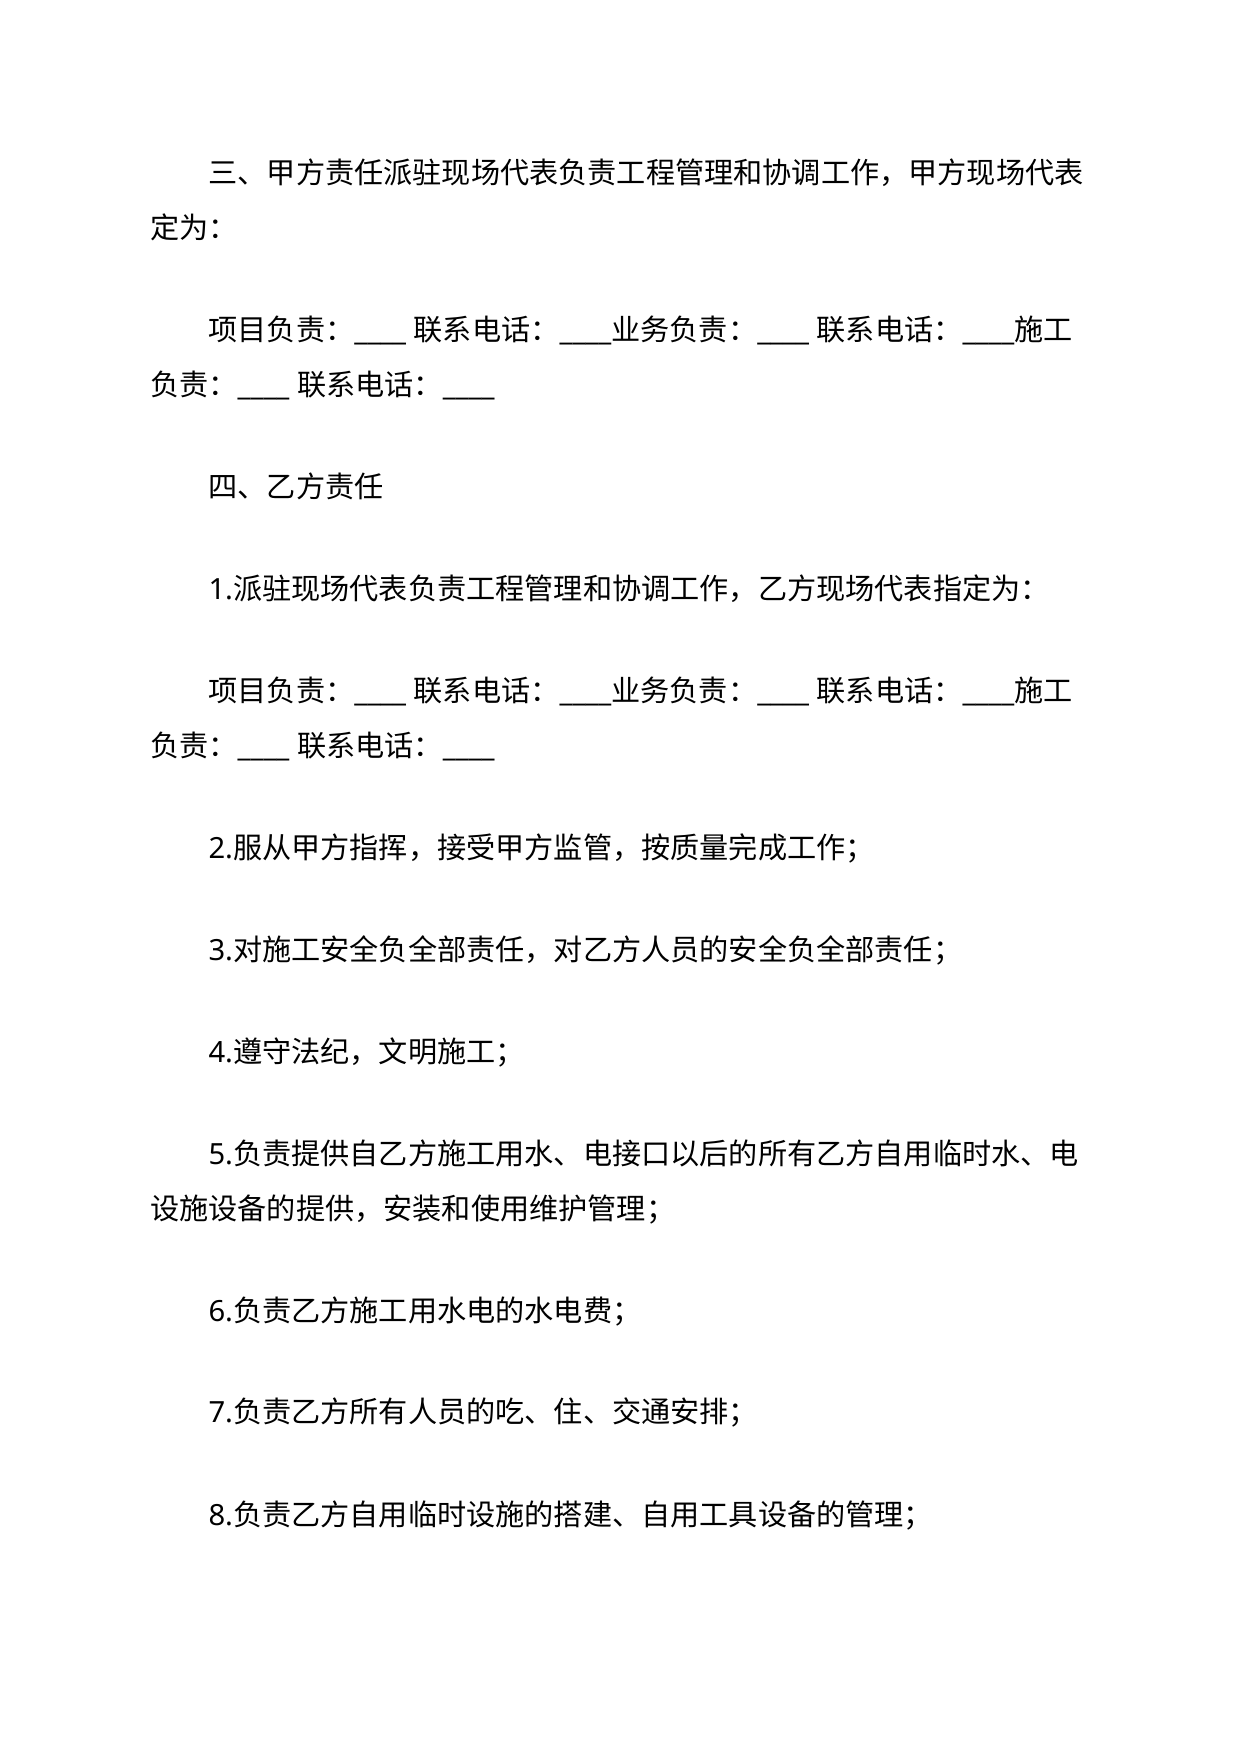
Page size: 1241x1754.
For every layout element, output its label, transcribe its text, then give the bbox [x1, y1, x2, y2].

text 8.负责乙方自用临时设施的搭建、自用工具设备的管理； [150, 1491, 1090, 1533]
text 2.服从甲方指挥，接受甲方监管，按质量完成工作； [150, 824, 1090, 867]
text 5.负责提供自乙方施工用水、电接口以后的所有乙方自用临时水、电设施设备的提供，安装和使用维护管理； [150, 1130, 1090, 1228]
text 3.对施工安全负全部责任，对乙方人员的安全负全部责任； [150, 926, 1090, 969]
text 6.负责乙方施工用水电的水电费； [150, 1287, 1090, 1329]
text 项目负责：____ 联系电话：____业务负责：____ 联系电话：____施工负责：____ 联系电话：____ [150, 307, 1090, 404]
text 项目负责：____ 联系电话：____业务负责：____ 联系电话：____施工负责：____ 联系电话：____ [150, 667, 1090, 765]
text 1.派驻现场代表负责工程管理和协调工作，乙方现场代表指定为： [150, 565, 1090, 608]
text 4.遵守法纪，文明施工； [150, 1028, 1090, 1071]
text 7.负责乙方所有人员的吃、住、交通安排； [150, 1389, 1090, 1431]
text 三、甲方责任派驻现场代表负责工程管理和协调工作，甲方现场代表定为： [150, 150, 1090, 247]
text 四、乙方责任 [150, 464, 1090, 506]
